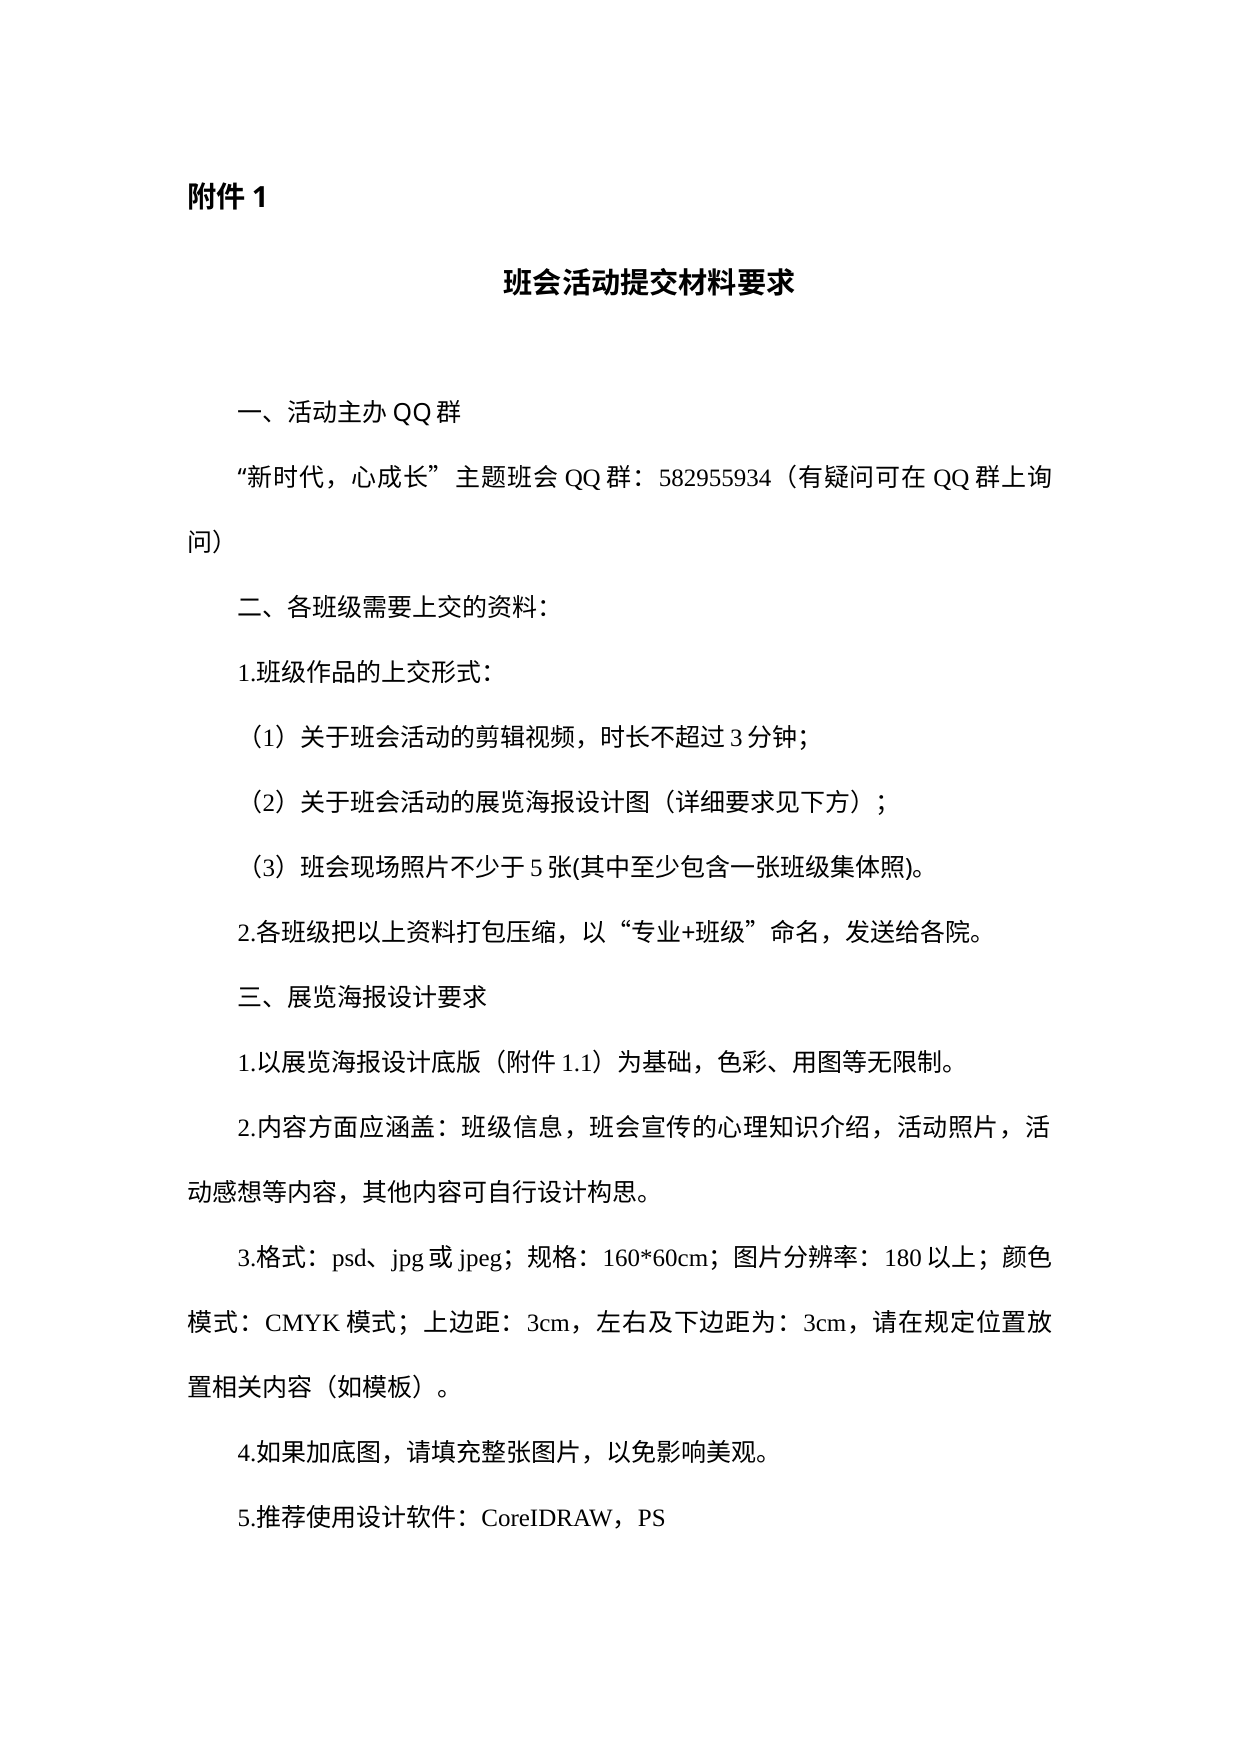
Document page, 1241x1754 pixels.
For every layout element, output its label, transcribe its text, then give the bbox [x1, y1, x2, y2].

text 2.内容方面应涵盖：班级信息，班会宣传的心理知识介绍，活动照片，活动感想等内容，其他内容可自行设计构思。 [187, 1093, 1053, 1223]
text 5.推荐使用设计软件：CoreIDRAW，PS [187, 1483, 1053, 1548]
text 3.格式：psd、jpg或jpeg；规格：160*60cm；图片分辨率：180以上；颜色模式：CMYK模式；上边距：3cm，左右及下边距为：3cm，请在规定位置放置相关内容（如模板）。 [187, 1223, 1053, 1418]
text “新时代，心成长”主题班会QQ群：582955934（有疑问可在QQ群上询问） [187, 443, 1053, 573]
list 班会现场照片不少于5张(其中至少包含一张班级集体照)。 [187, 833, 1053, 898]
text 2.各班级把以上资料打包压缩，以“专业+班级”命名，发送给各院。 [187, 898, 1053, 963]
text 一、活动主办QQ群 [187, 378, 1053, 443]
list 班级作品的上交形式： [187, 638, 1053, 703]
text 二、各班级需要上交的资料： [187, 573, 1053, 638]
list 关于班会活动的展览海报设计图（详细要求见下方）； [187, 768, 1053, 833]
text 三、展览海报设计要求 [187, 963, 1053, 1028]
text 附件1 [187, 162, 1053, 227]
text 班会活动提交材料要求 [187, 248, 1053, 313]
text 4.如果加底图，请填充整张图片，以免影响美观。 [187, 1418, 1053, 1483]
text 1.以展览海报设计底版（附件1.1）为基础，色彩、用图等无限制。 [187, 1028, 1053, 1093]
list 关于班会活动的剪辑视频，时长不超过3分钟； [187, 703, 1053, 768]
